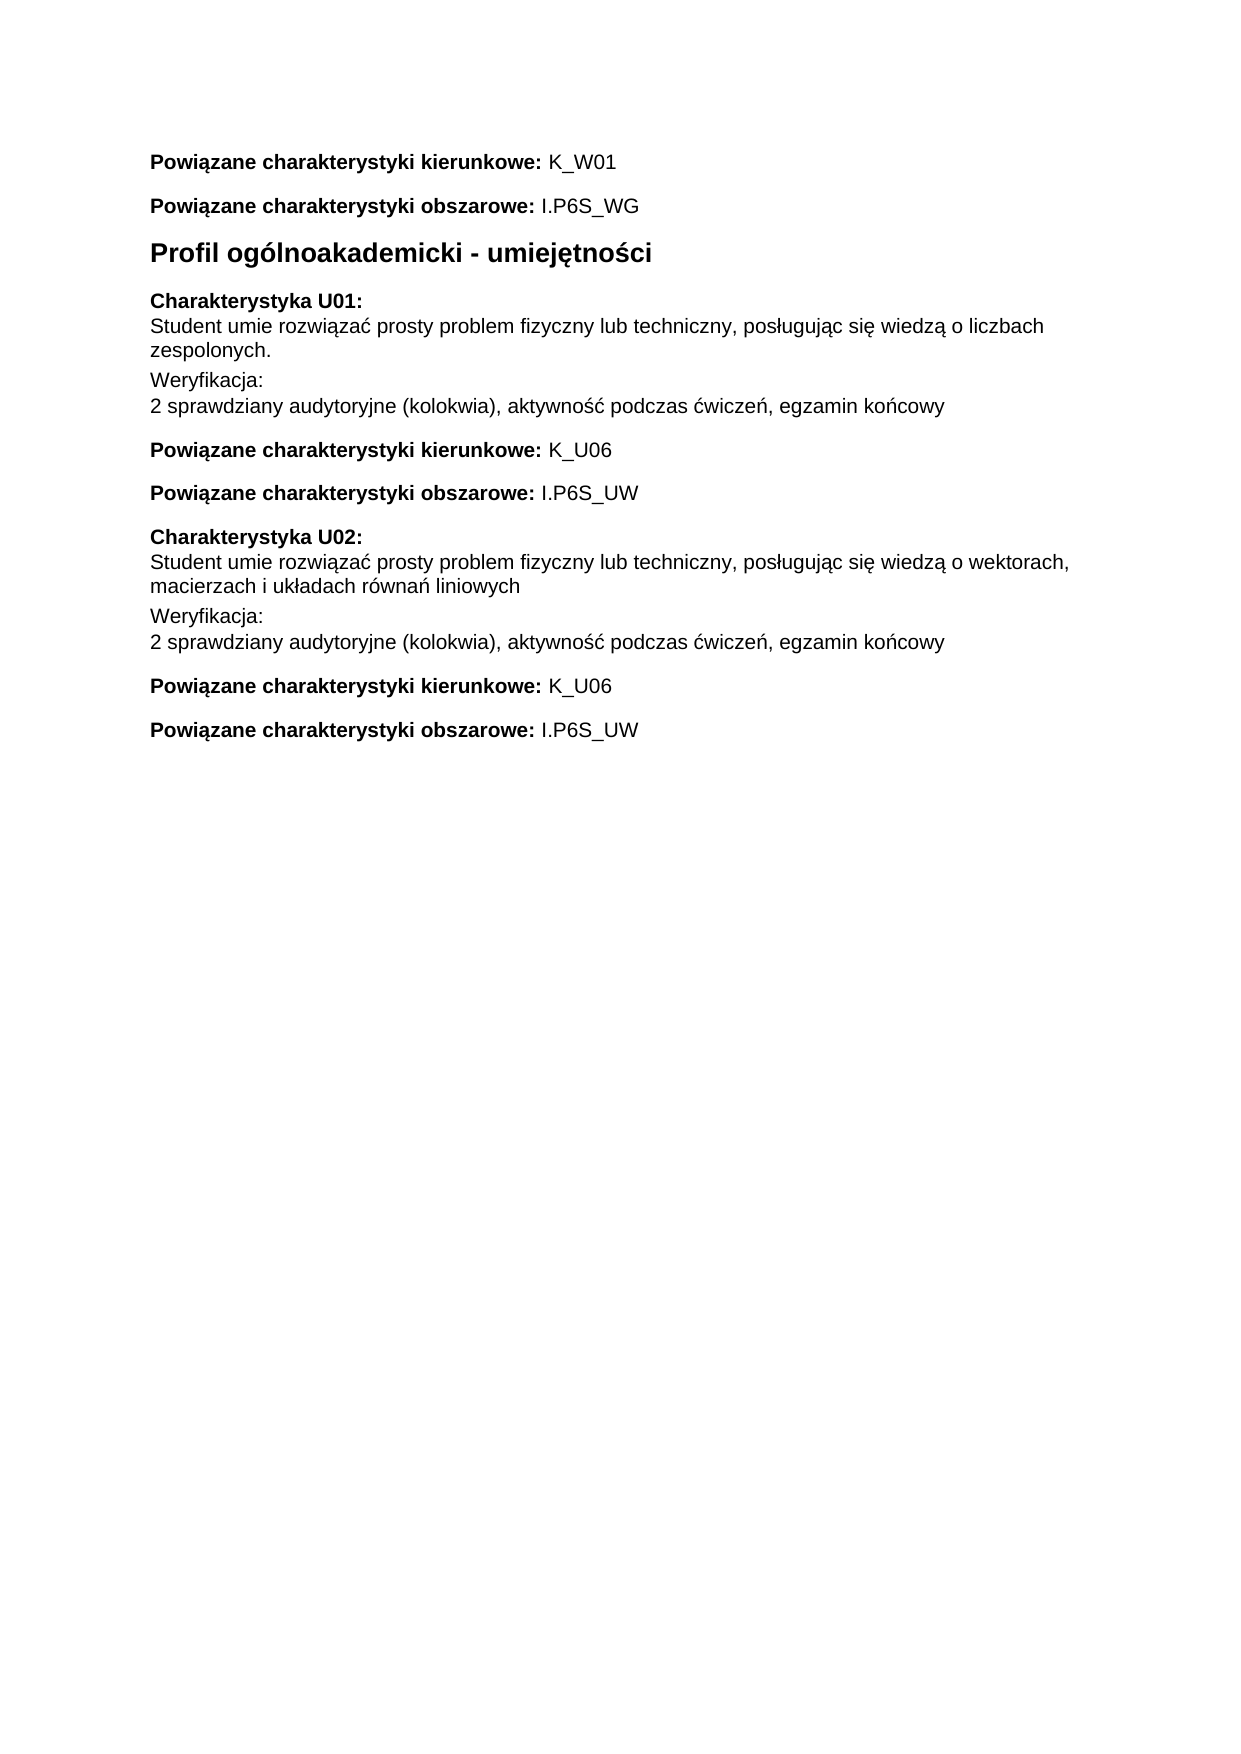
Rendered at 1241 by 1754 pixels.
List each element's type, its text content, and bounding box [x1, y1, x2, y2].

text Student umie rozwiązać prosty problem fizyczny lub techniczny, posługując się wiedzą o wektorach, macierzach i układach równań liniowych [150, 550, 1090, 598]
text Powiązane charakterystyki obszarowe: I.P6S_WG [150, 194, 1090, 218]
text Weryfikacja: [150, 368, 1090, 392]
text Powiązane charakterystyki obszarowe: I.P6S_UW [150, 481, 1090, 505]
text Charakterystyka U01: [150, 288, 1090, 312]
text Charakterystyka U02: [150, 525, 1090, 549]
text Powiązane charakterystyki kierunkowe: K_U06 [150, 674, 1090, 698]
text Powiązane charakterystyki obszarowe: I.P6S_UW [150, 718, 1090, 742]
subtitle Profil ogólnoakademicki - umiejętności [150, 237, 1090, 269]
text Powiązane charakterystyki kierunkowe: K_U06 [150, 437, 1090, 461]
text Student umie rozwiązać prosty problem fizyczny lub techniczny, posługując się wiedzą o liczbach zespolonych. [150, 313, 1090, 361]
text 2 sprawdziany audytoryjne (kolokwia), aktywność podczas ćwiczeń, egzamin końcowy [150, 630, 1090, 654]
text Powiązane charakterystyki kierunkowe: K_W01 [150, 150, 1090, 174]
text 2 sprawdziany audytoryjne (kolokwia), aktywność podczas ćwiczeń, egzamin końcowy [150, 394, 1090, 418]
text Weryfikacja: [150, 604, 1090, 628]
